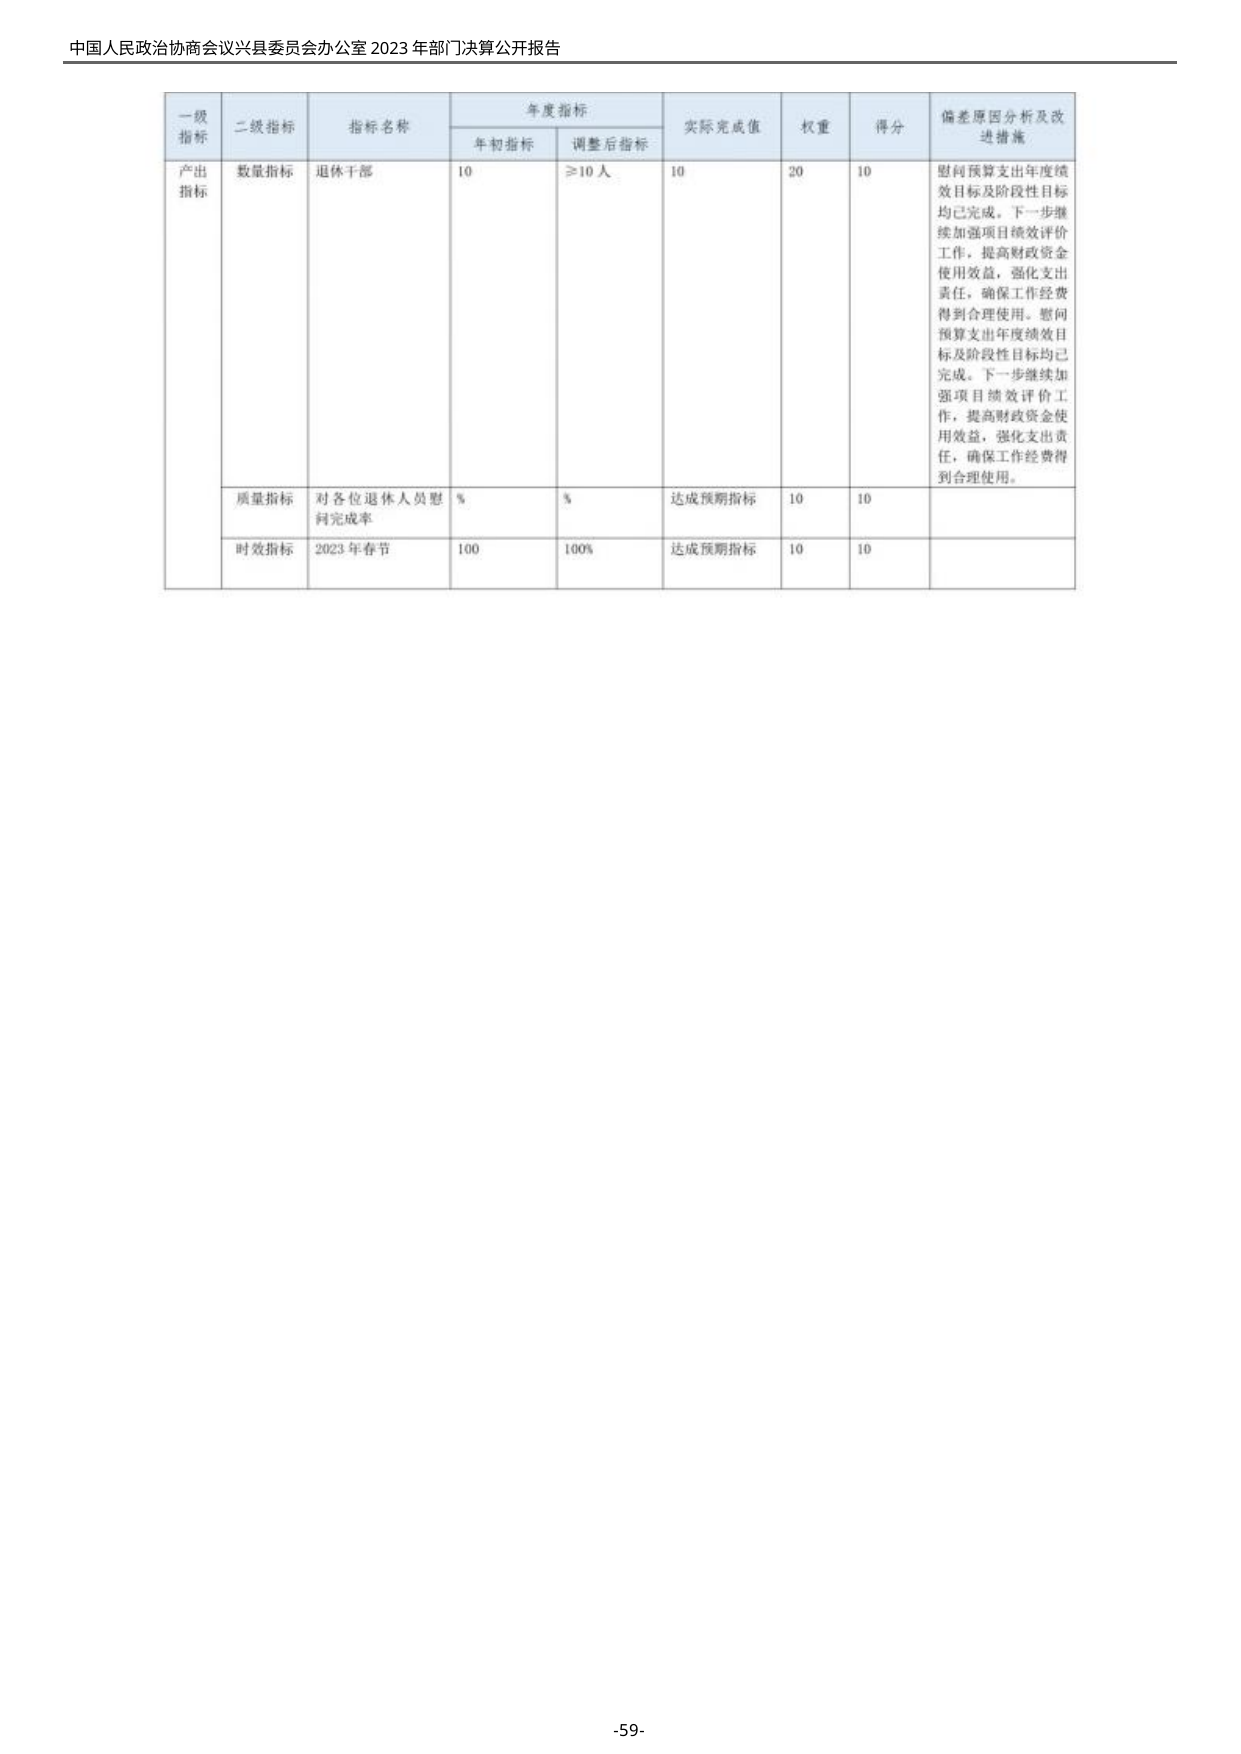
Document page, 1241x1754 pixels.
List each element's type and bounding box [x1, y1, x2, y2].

picture [121, 92, 1123, 668]
